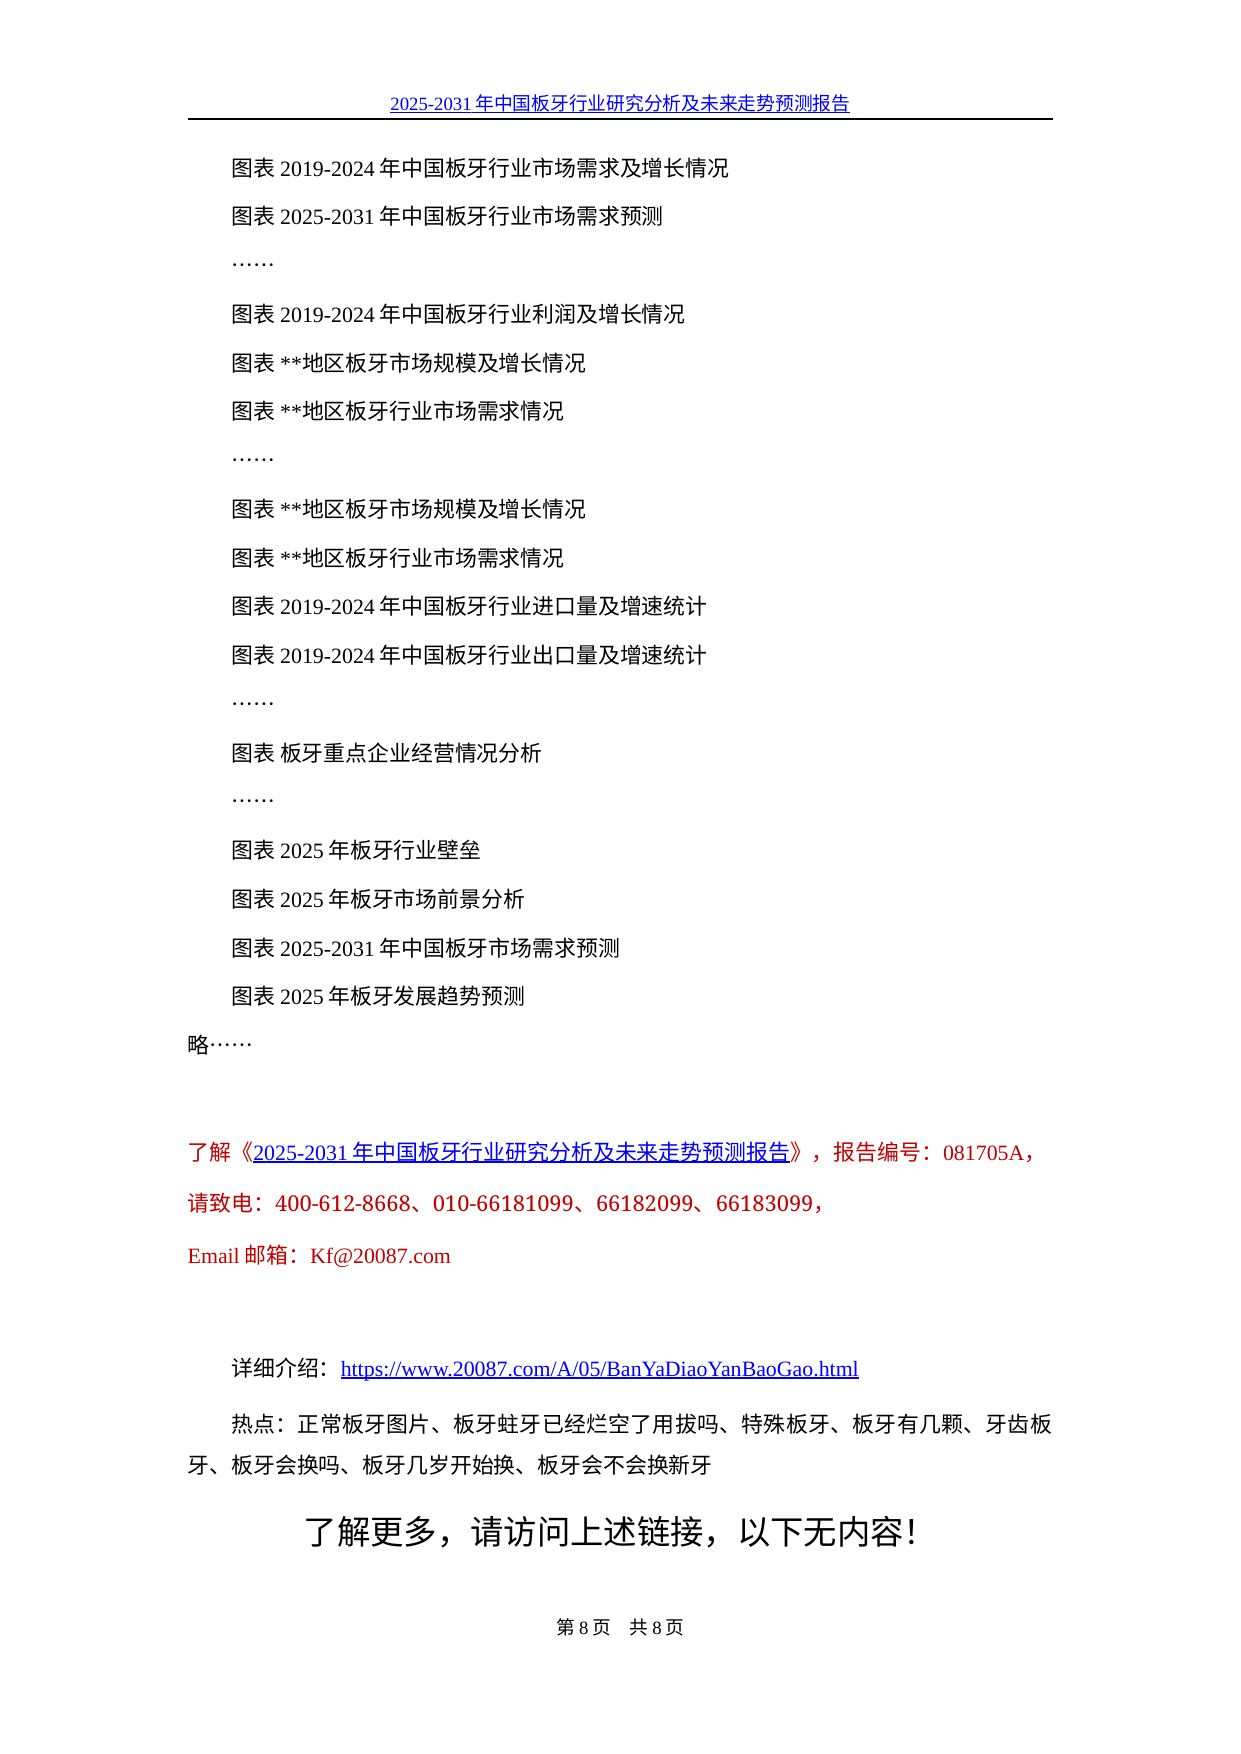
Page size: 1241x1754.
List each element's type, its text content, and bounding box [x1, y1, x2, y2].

text Email邮箱：Kf@20087.com [187, 1237, 1053, 1270]
text 详细介绍：https://www.20087.com/A/05/BanYaDiaoYanBaoGao.html [187, 1350, 1053, 1383]
text 热点：正常板牙图片、板牙蛀牙已经烂空了用拔吗、特殊板牙、板牙有几颗、牙齿板牙、板牙会换吗、板牙几岁开始换、板牙会不会换新牙 [187, 1407, 1053, 1480]
text 了解《2025-2031年中国板牙行业研究分析及未来走势预测报告》，报告编号：081705A， [187, 1134, 1053, 1167]
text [187, 150, 1053, 1060]
title 了解更多，请访问上述链接，以下无内容！ [187, 1497, 1053, 1562]
text 请致电：400-612-8668、010-66181099、66182099、66183099， [187, 1186, 1053, 1218]
